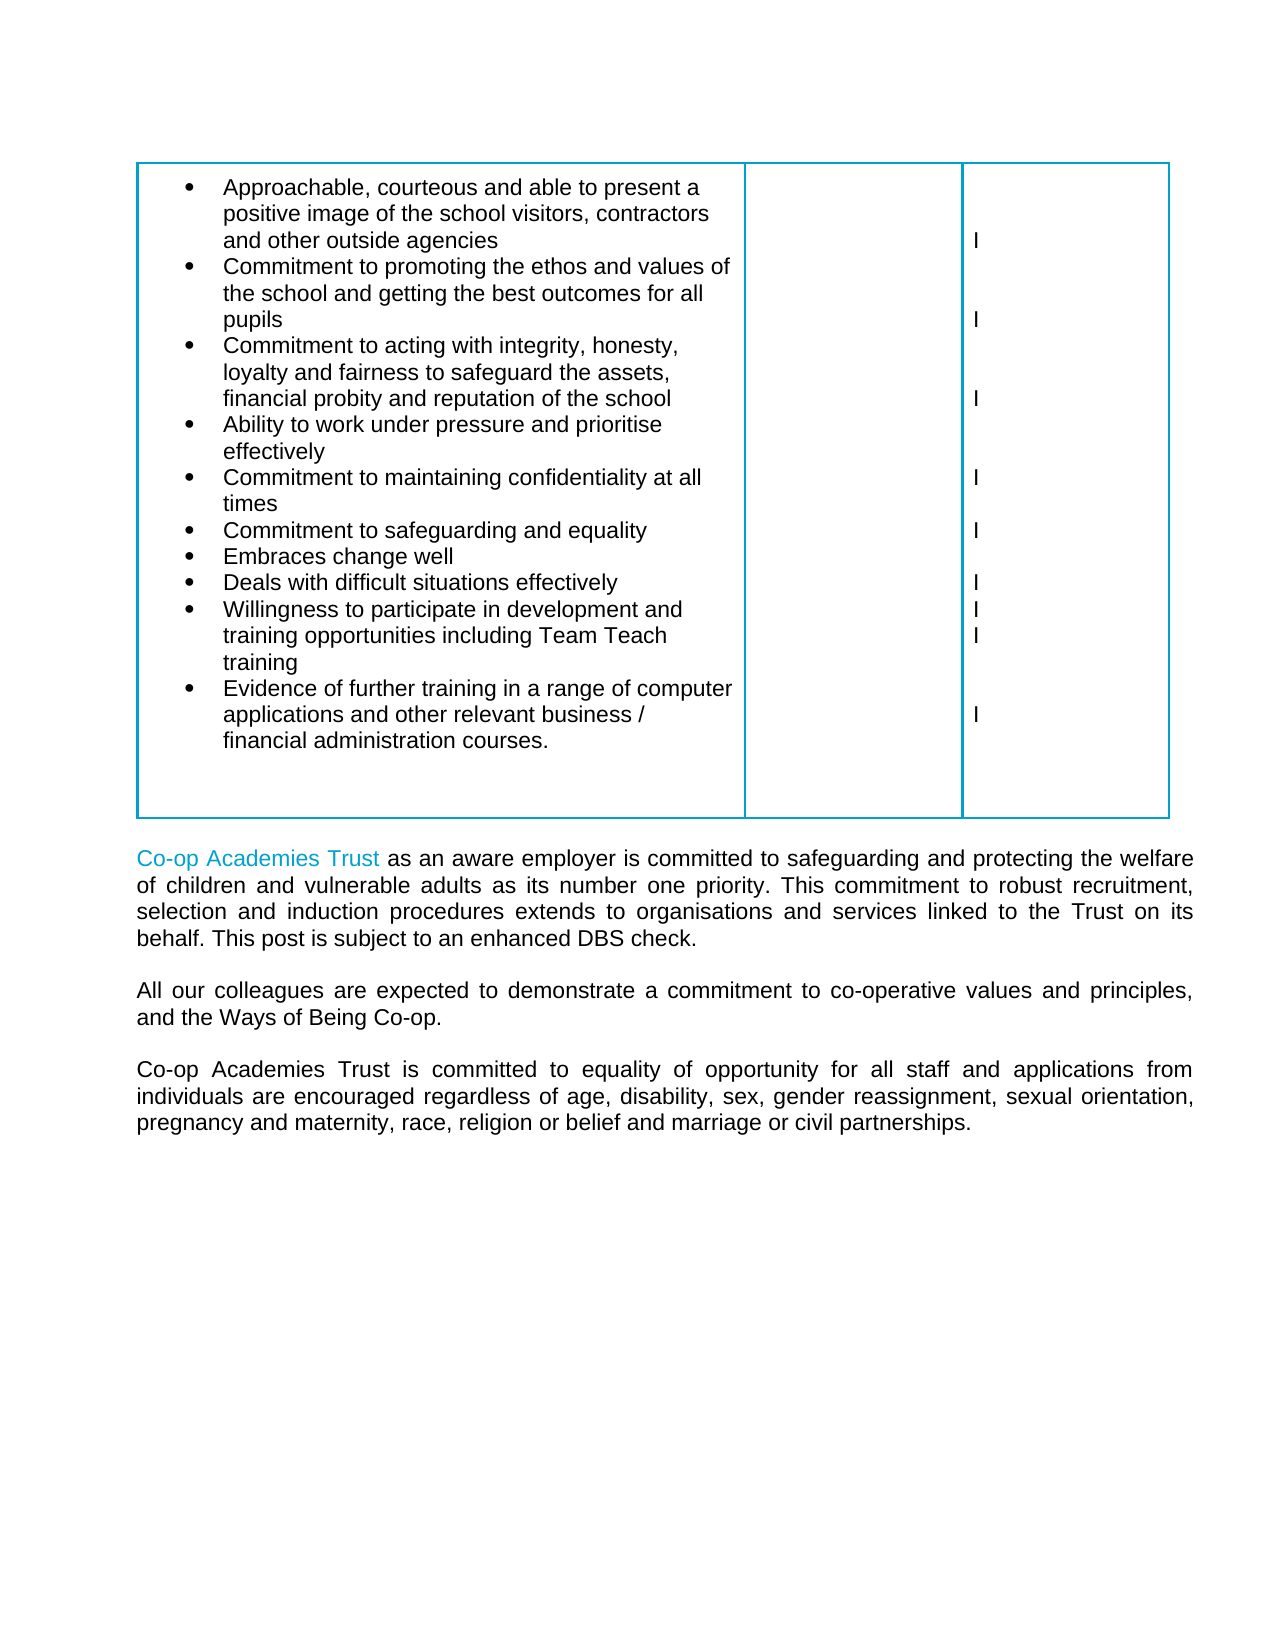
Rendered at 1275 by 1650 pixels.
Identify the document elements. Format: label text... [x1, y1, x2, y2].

text Co-op Academies Trust as an aware employer is committed to safeguarding and protecting the welfare of children and vulnerable adults as its number one priority. This commitment to robust recruitment, selection and induction procedures extends to organisations and services linked to the Trust on its behalf. This post is subject to an enhanced DBS check. [136, 845, 1195, 951]
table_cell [139, 164, 744, 817]
text Co-op Academies Trust is committed to equality of opportunity for all staff and applications from individuals are encouraged regardless of age, disability, sex, gender reassignment, sexual orientation, pregnancy and maternity, race, religion or belief and marriage or civil partnerships. [136, 1056, 1195, 1135]
text All our colleagues are expected to demonstrate a commitment to co-operative values and principles, and the Ways of Being Co-op. [136, 977, 1195, 1030]
table_cell [746, 164, 961, 817]
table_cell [964, 164, 1168, 817]
